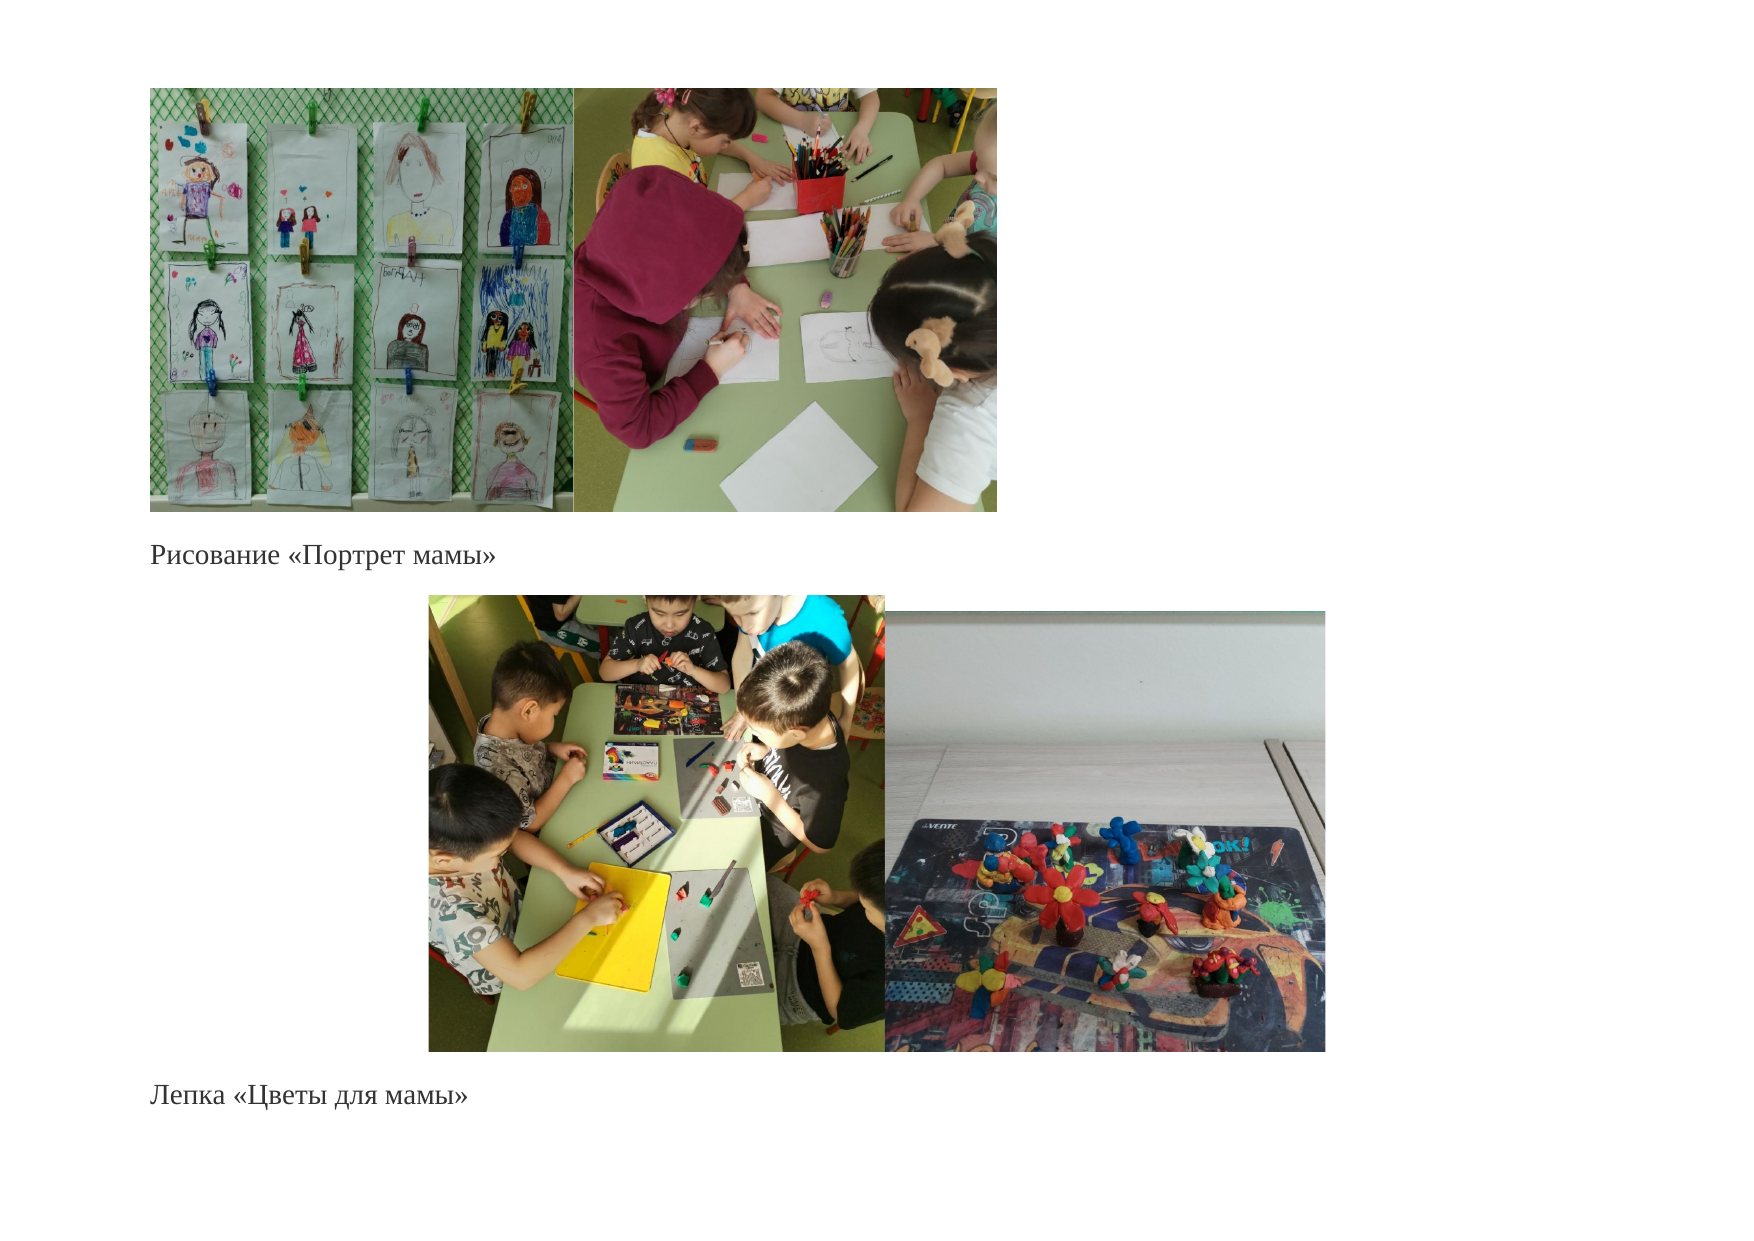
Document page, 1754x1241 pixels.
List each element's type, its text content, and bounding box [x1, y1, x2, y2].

picture [428, 595, 1326, 1052]
text Лепка «Цветы для мамы» [150, 1077, 1604, 1110]
picture [150, 88, 997, 512]
text Рисование «Портрет мамы» [150, 537, 1604, 571]
